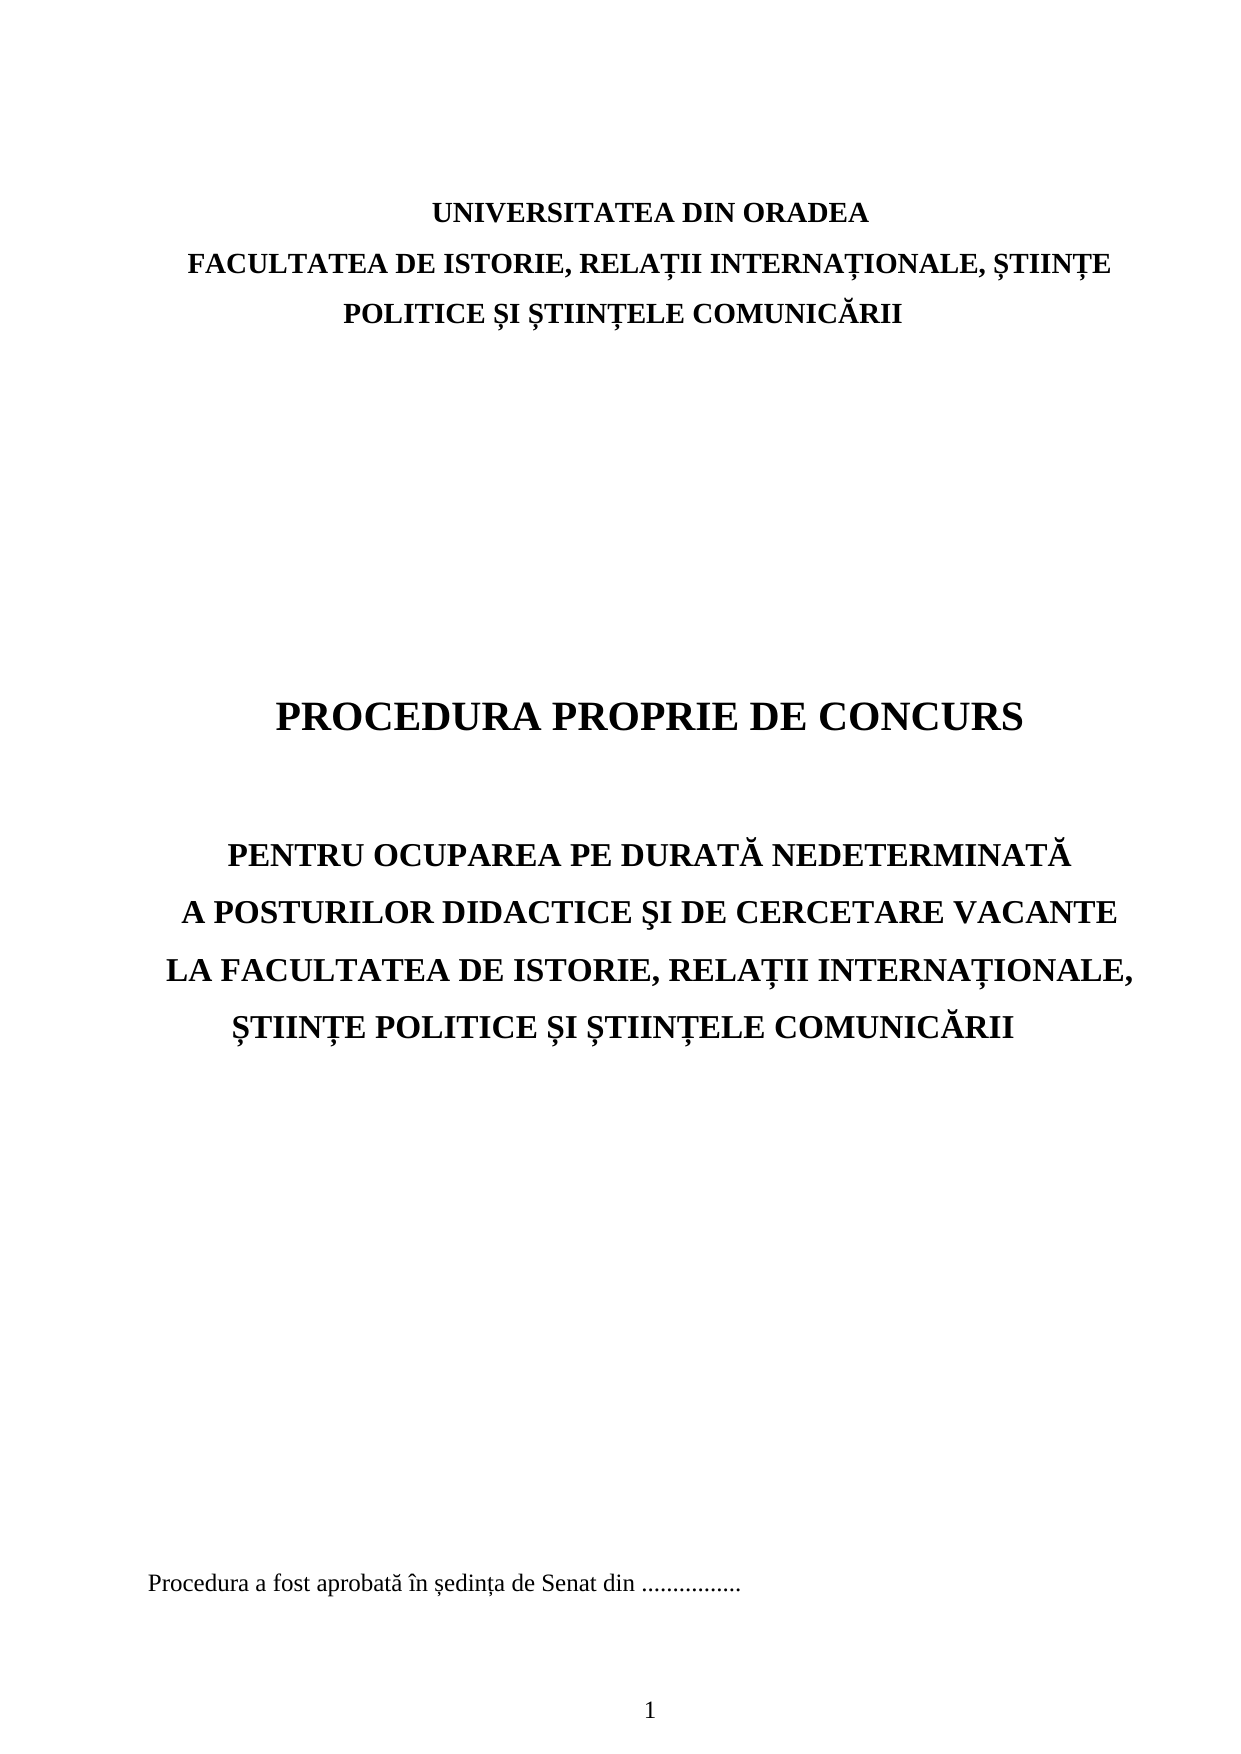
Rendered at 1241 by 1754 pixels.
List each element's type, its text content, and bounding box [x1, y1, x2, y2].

text LA FACULTATEA DE ISTORIE, RELAȚII INTERNAȚIONALE, ȘTIINȚE POLITICE ȘI ȘTIINȚELE COMUNICĂRII [94, 950, 1152, 1046]
text PROCEDURA PROPRIE DE CONCURS [148, 691, 1152, 739]
text UNIVERSITATEA DIN ORADEA [148, 196, 1152, 229]
text PENTRU OCUPAREA PE DURATĂ NEDETERMINATĂ [148, 835, 1152, 873]
text Procedura a fost aprobată în ședința de Senat din ................ [148, 1568, 1152, 1597]
text A POSTURILOR DIDACTICE ŞI DE CERCETARE VACANTE [148, 893, 1152, 931]
text FACULTATEA DE ISTORIE, RELAȚII INTERNAȚIONALE, ȘTIINȚE POLITICE ȘI ȘTIINȚELE COMUNICĂRII [94, 246, 1152, 330]
